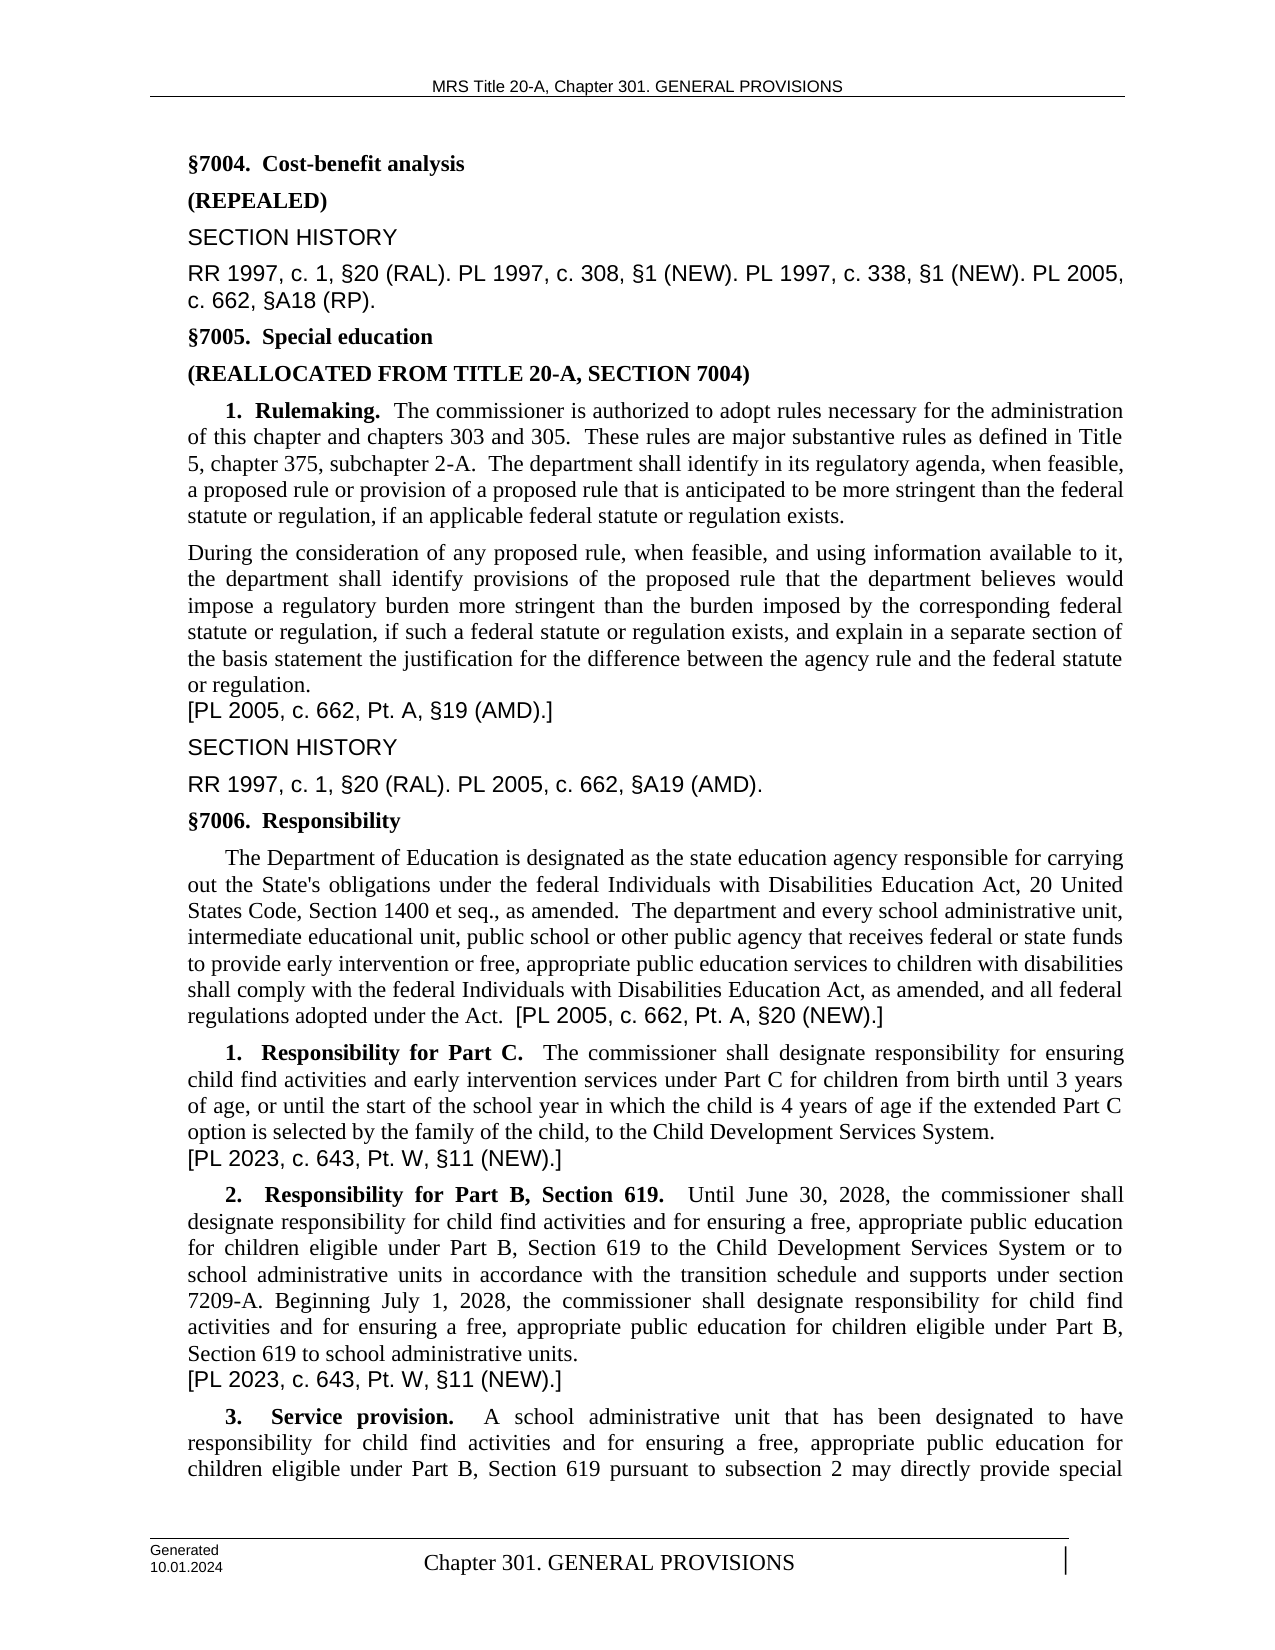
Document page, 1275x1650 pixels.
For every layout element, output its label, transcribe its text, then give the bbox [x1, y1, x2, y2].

text 2. Responsibility for Part B, Section 619. Until June 30, 2028, the commissioner shall designate responsibility for child find activities and for ensuring a free, appropriate public education for children eligible under Part B, Section 619 to the Child Development Services System or to school administrative units in accordance with the transition schedule and supports under section 7209‑A. Beginning July 1, 2028, the commissioner shall designate responsibility for child find activities and for ensuring a free, appropriate public education for children eligible under Part B, Section 619 to school administrative units. [187, 1182, 1125, 1366]
text RR 1997, c. 1, §20 (RAL). PL 1997, c. 308, §1 (NEW). PL 1997, c. 338, §1 (NEW). PL 2005, c. 662, §A18 (RP). [187, 260, 1125, 313]
text §7006. Responsibility [187, 808, 1125, 834]
text §7005. Special education [187, 323, 1125, 350]
text §7004. Cost-benefit analysis [187, 150, 1125, 176]
text The Department of Education is designated as the state education agency responsible for carrying out the State's obligations under the federal Individuals with Disabilities Education Act, 20 United States Code, Section 1400 et seq., as amended. The department and every school administrative unit, intermediate educational unit, public school or other public agency that receives federal or state funds to provide early intervention or free, appropriate public education services to children with disabilities shall comply with the federal Individuals with Disabilities Education Act, as amended, and all federal regulations adopted under the Act. [PL 2005, c. 662, Pt. A, §20 (NEW).] [187, 844, 1125, 1029]
text During the consideration of any proposed rule, when feasible, and using information available to it, the department shall identify provisions of the proposed rule that the department believes would impose a regulatory burden more stringent than the burden imposed by the corresponding federal statute or regulation, if such a federal statute or regulation exists, and explain in a separate section of the basis statement the justification for the difference between the agency rule and the federal statute or regulation. [187, 539, 1125, 697]
text (REALLOCATED FROM TITLE 20-A, SECTION 7004) [187, 360, 1125, 387]
text [PL 2023, c. 643, Pt. W, §11 (NEW).] [187, 1145, 1125, 1171]
text 1. Rulemaking. The commissioner is authorized to adopt rules necessary for the administration of this chapter and chapters 303 and 305. These rules are major substantive rules as defined in Title 5, chapter 375, subchapter 2‑A. The department shall identify in its regulatory agenda, when feasible, a proposed rule or provision of a proposed rule that is anticipated to be more stringent than the federal statute or regulation, if an applicable federal statute or regulation exists. [187, 397, 1125, 529]
text (REPEALED) [187, 187, 1125, 213]
text SECTION HISTORY [187, 223, 1125, 250]
text 1. Responsibility for Part C. The commissioner shall designate responsibility for ensuring child find activities and early intervention services under Part C for children from birth until 3 years of age, or until the start of the school year in which the child is 4 years of age if the extended Part C option is selected by the family of the child, to the Child Development Services System. [187, 1039, 1125, 1145]
text SECTION HISTORY [187, 734, 1125, 760]
text RR 1997, c. 1, §20 (RAL). PL 2005, c. 662, §A19 (AMD). [187, 771, 1125, 797]
text [PL 2023, c. 643, Pt. W, §11 (NEW).] [187, 1366, 1125, 1392]
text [187, 1403, 1125, 1482]
text [PL 2005, c. 662, Pt. A, §19 (AMD).] [187, 697, 1125, 724]
